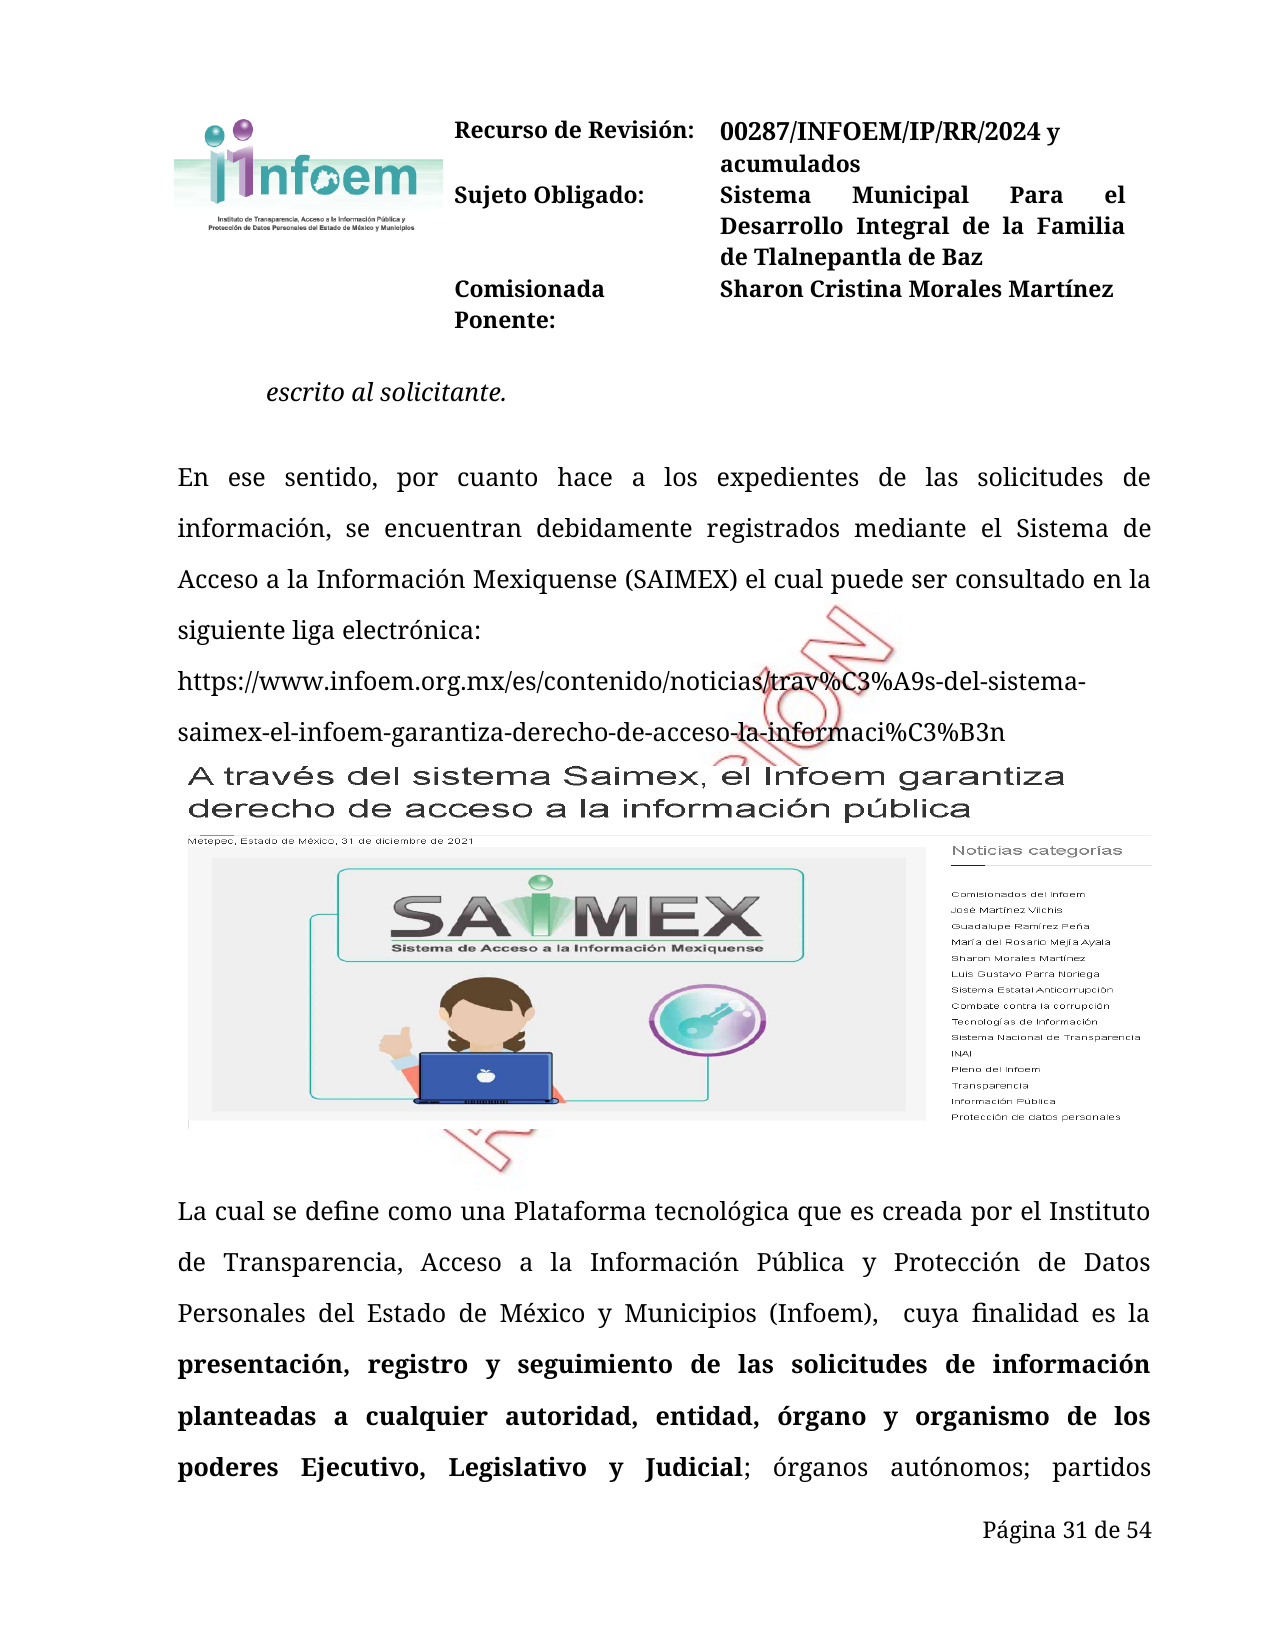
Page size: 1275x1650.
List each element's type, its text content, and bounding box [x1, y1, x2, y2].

picture [860, 188, 866, 196]
picture [101, 113, 1227, 1650]
text https://www.infoem.org.mx/es/contenido/noticias/trav%C3%A9s-del-sistema-saimex-el-infoem-garantiza-derecho-de-acceso-la-informaci%C3%B3n [177, 664, 1152, 749]
picture [538, 188, 546, 202]
text En ese sentido, por cuanto hace a los expedientes de las solicitudes de información, se encuentran debidamente registrados mediante el Sistema de Acceso a la Información Mexiquense (SAIMEX) el cual puede ser consultado en la siguiente liga electrónica: [177, 460, 1152, 647]
